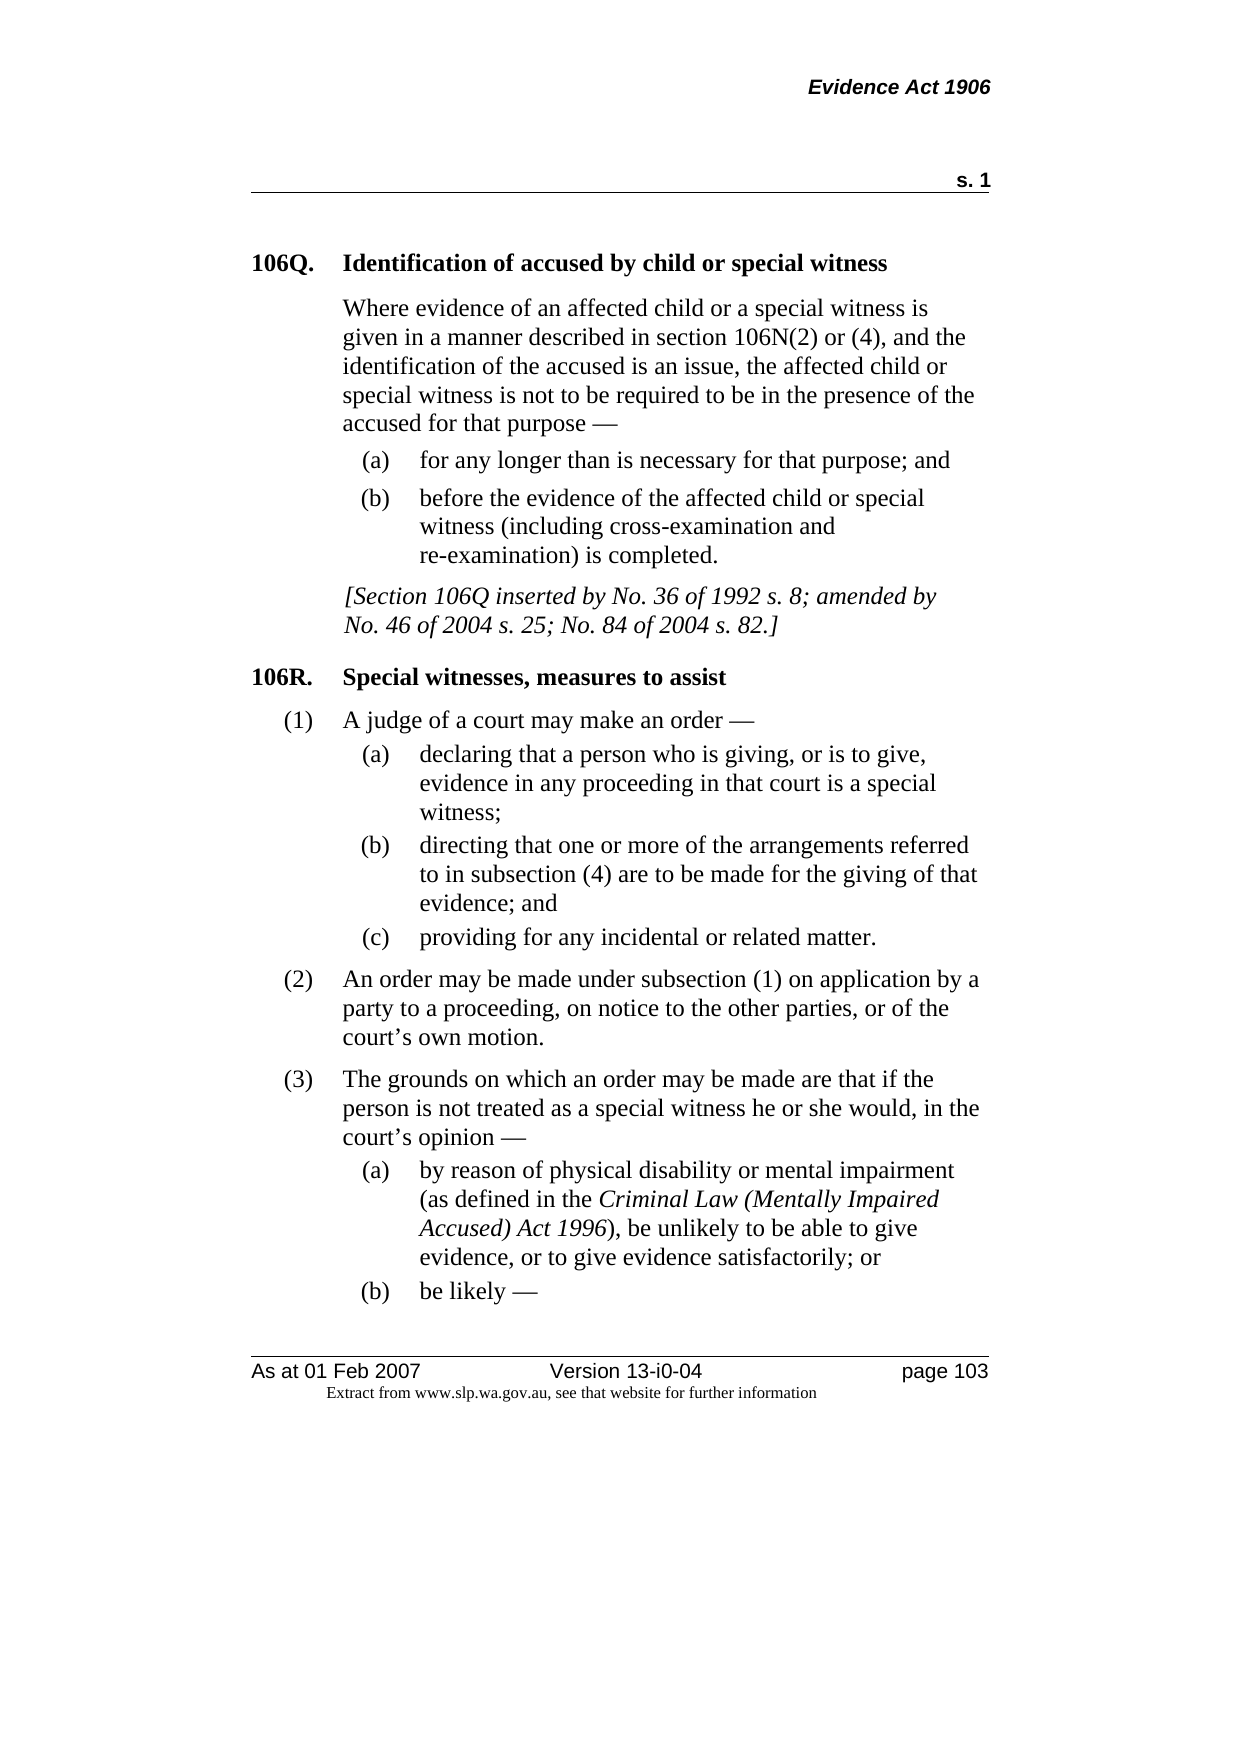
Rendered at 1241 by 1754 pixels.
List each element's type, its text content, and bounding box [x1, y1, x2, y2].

text (2) An order may be made under subsection (1) on application by a party to a proceeding, on notice to the other parties, or of the court’s own motion. [251, 964, 989, 1051]
text (b) directing that one or more of the arrangements referred to in subsection (4) are to be made for the giving of that evidence; and [251, 831, 989, 917]
subtitle 106Q. Identification of accused by child or special witness [251, 248, 989, 277]
text (a) by reason of physical disability or mental impairment (as defined in the Criminal Law (Mentally Impaired Accused) Act 1996), be unlikely to be able to give evidence, or to give evidence satisfactorily; or [251, 1156, 989, 1271]
text [Section 106Q inserted by No. 36 of 1992 s. 8; amended by No. 46 of 2004 s. 25; No. 84 of 2004 s. 82.] [251, 581, 989, 639]
text (a) for any longer than is necessary for that purpose; and [251, 446, 989, 474]
text (c) providing for any incidental or related matter. [251, 922, 989, 951]
subtitle 106R. Special witnesses, measures to assist [251, 662, 989, 691]
text (b) be likely — [251, 1276, 989, 1304]
text (a) declaring that a person who is giving, or is to give, evidence in any proceeding in that court is a special witness; [251, 739, 989, 825]
text (b) before the evidence of the affected child or special witness (including cross-examination and re-examination) is completed. [251, 483, 989, 569]
text (3) The grounds on which an order may be made are that if the person is not treated as a special witness he or she would, in the court’s opinion — [251, 1064, 989, 1150]
text (1) A judge of a court may make an order — [251, 705, 989, 734]
text Where evidence of an affected child or a special witness is given in a manner described in section 106N(2) or (4), and the identification of the accused is an issue, the affected child or special witness is not to be required to be in the presence of the accused for that purpose — [251, 293, 989, 437]
